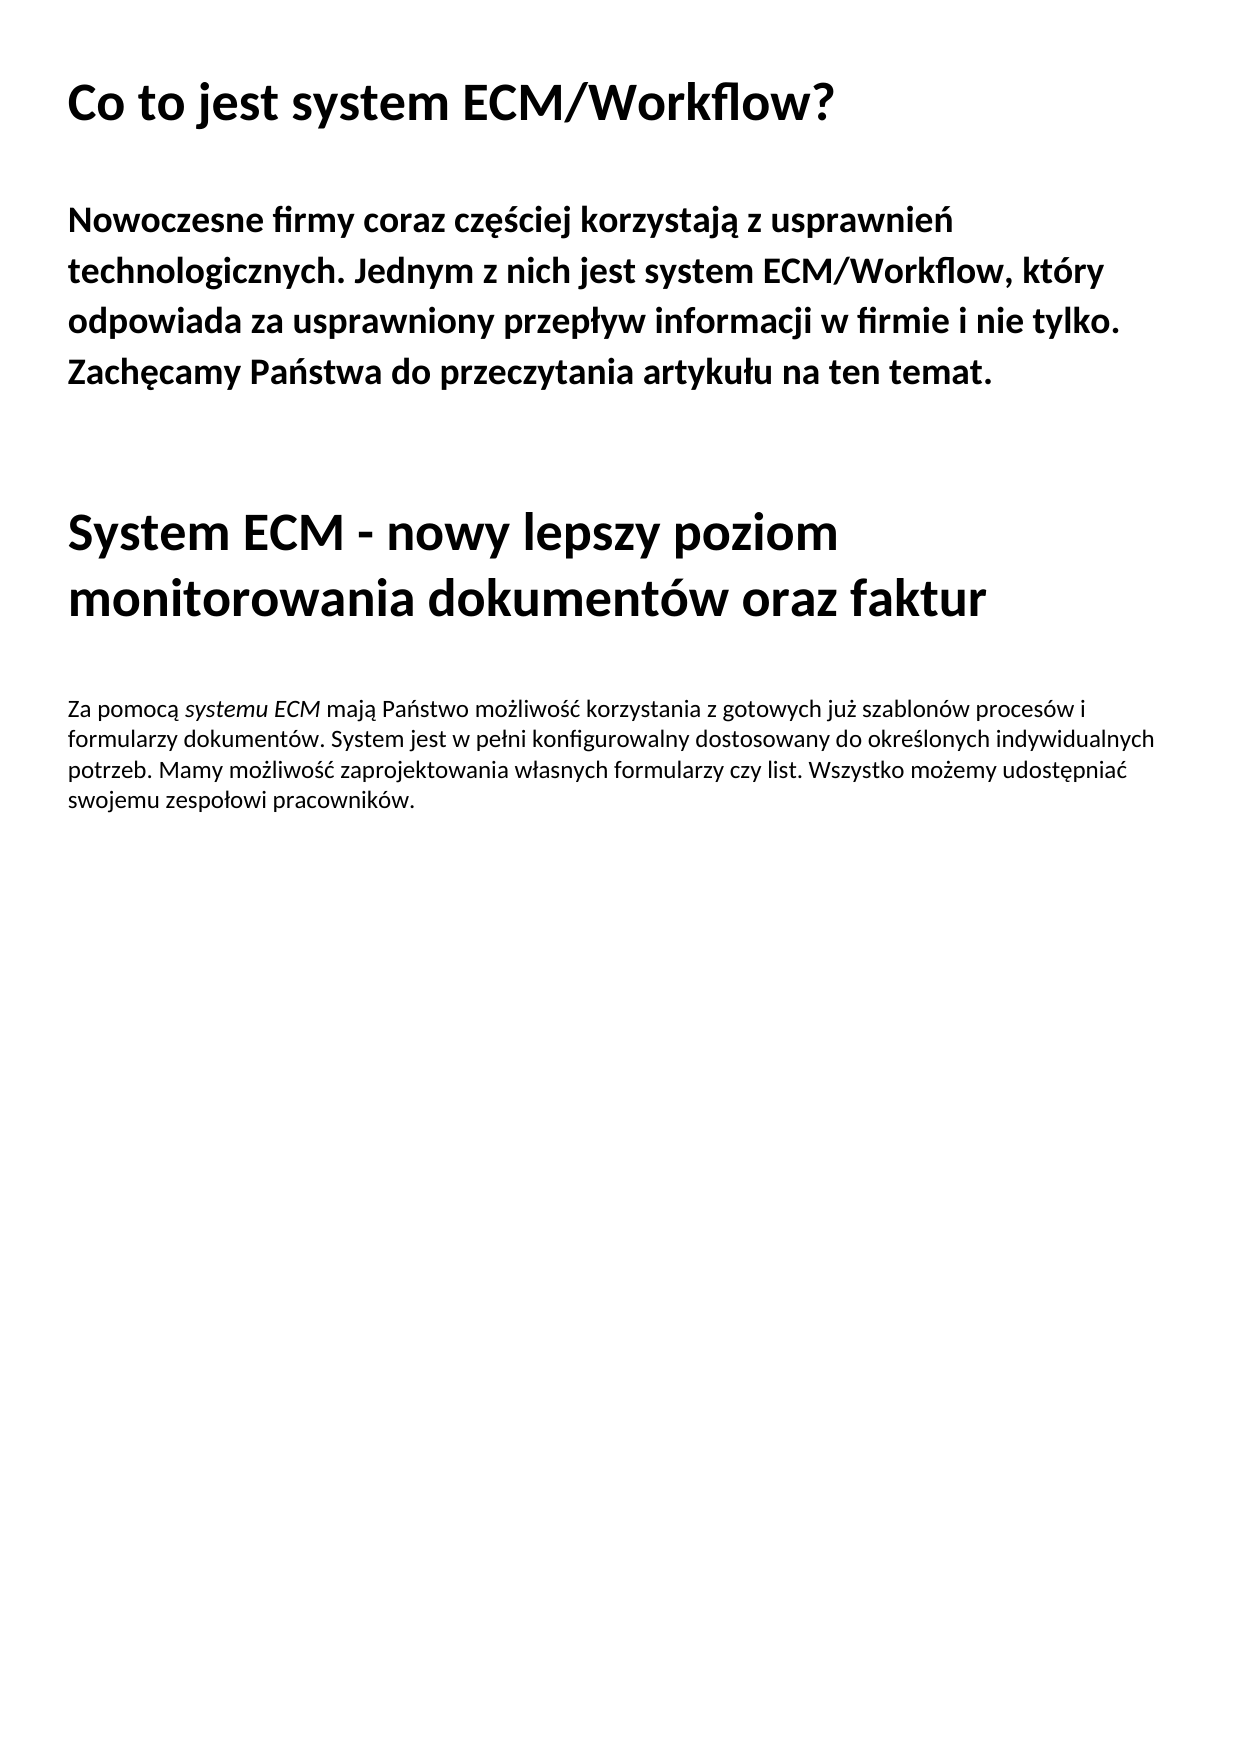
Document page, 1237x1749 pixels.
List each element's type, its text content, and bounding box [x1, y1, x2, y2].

text Co to jest system ECM/Workflow? [68, 68, 1169, 134]
text Nowoczesne firmy coraz częściej korzystają z usprawnień technologicznych. Jednym z nich jest system ECM/Workflow, który odpowiada za usprawniony przepływ informacji w firmie i nie tylko. Zachęcamy Państwa do przeczytania artykułu na ten temat. [68, 196, 1169, 393]
text Za pomocą systemu ECM mają Państwo możliwość korzystania z gotowych już szablonów procesów i formularzy dokumentów. System jest w pełni konfigurowalny dostosowany do określonych indywidualnych potrzeb. Mamy możliwość zaprojektowania własnych formularzy czy list. Wszystko możemy udostępniać swojemu zespołowi pracowników. [68, 693, 1169, 815]
text System ECM - nowy lepszy poziom monitorowania dokumentów oraz faktur [68, 498, 1169, 630]
